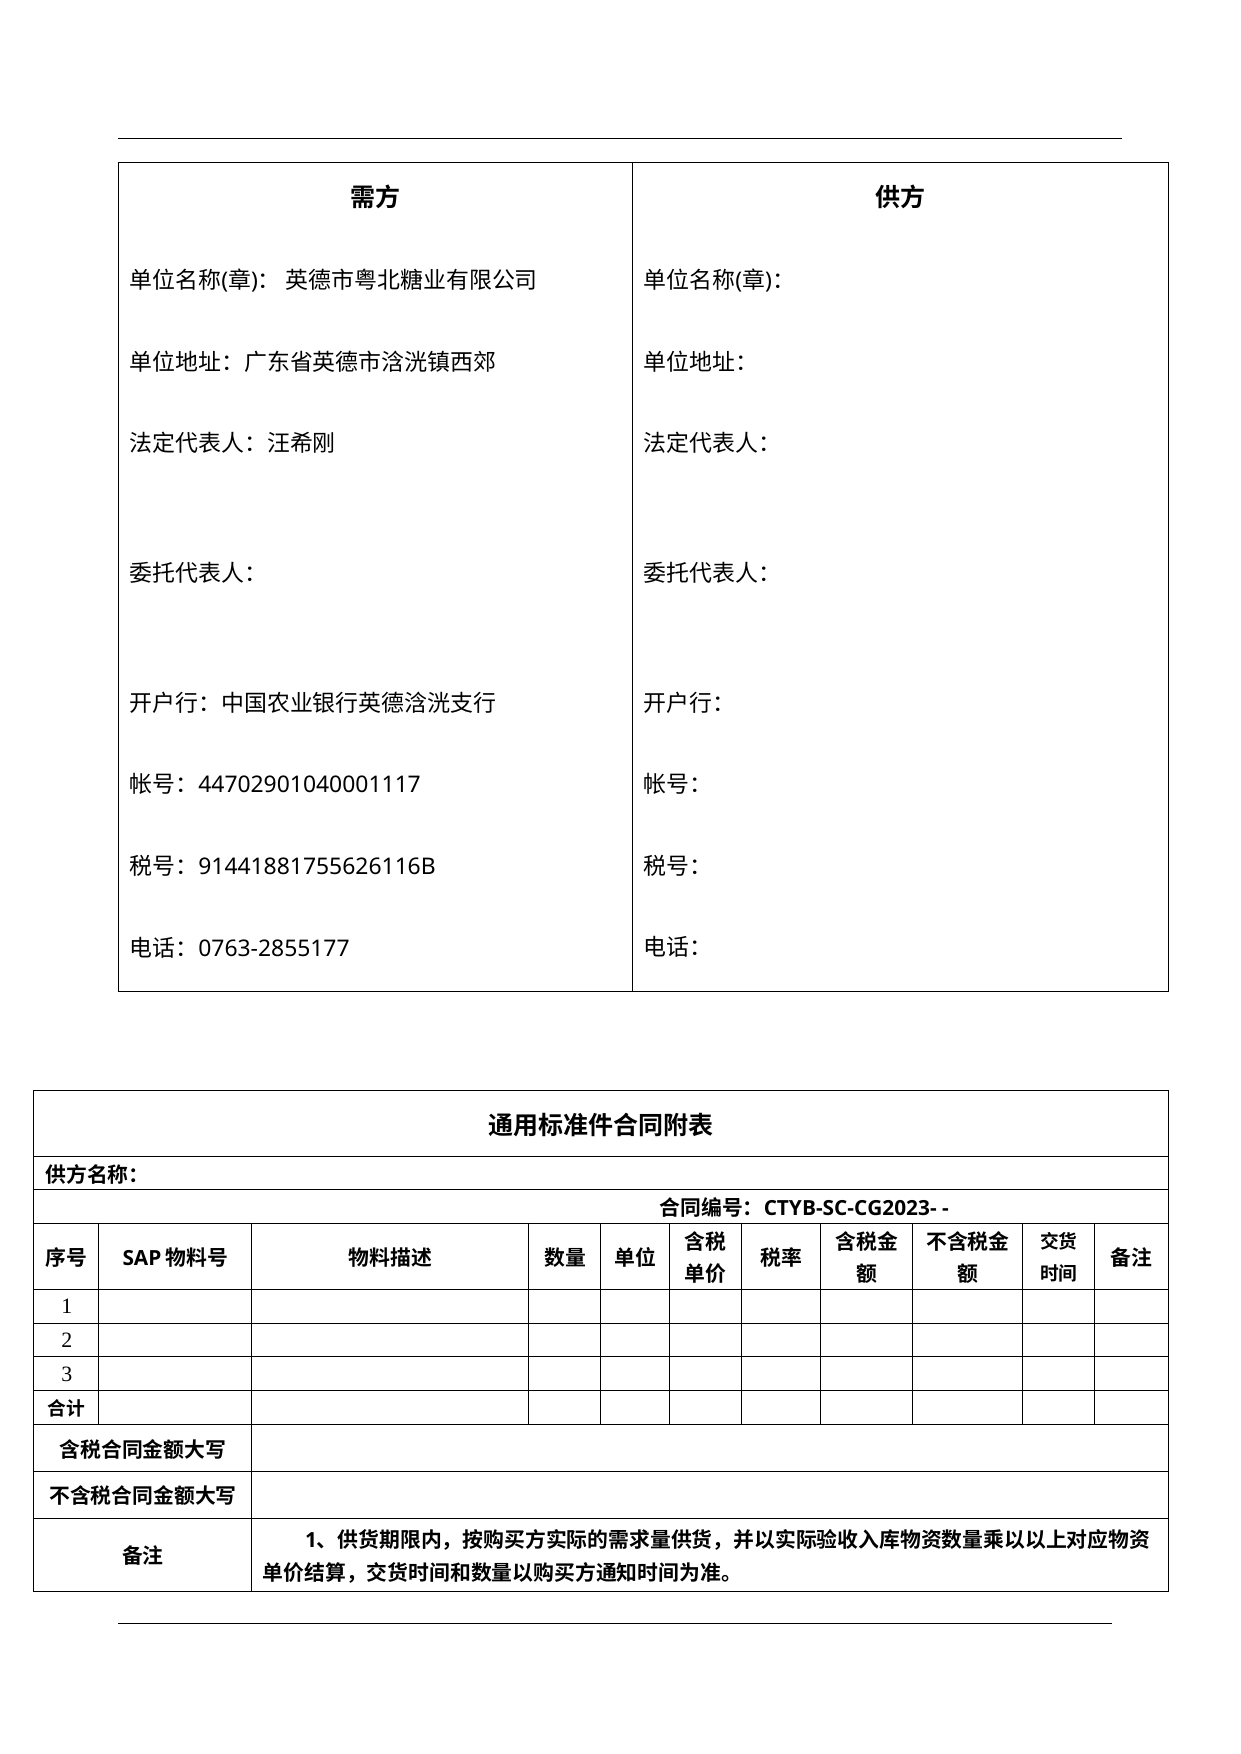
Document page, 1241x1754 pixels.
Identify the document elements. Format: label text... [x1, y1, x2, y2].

table_cell [742, 1290, 820, 1322]
table_cell [1023, 1324, 1094, 1356]
table_cell 备注 [1095, 1224, 1168, 1289]
table_cell [252, 1391, 528, 1424]
table_cell [670, 1324, 741, 1356]
table_cell [913, 1324, 1022, 1356]
table_cell 税率 [742, 1224, 820, 1289]
table_cell [821, 1290, 912, 1322]
table_cell 含税合同金额大写 [34, 1425, 251, 1471]
table_cell [1095, 1324, 1168, 1356]
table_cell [252, 1519, 1168, 1591]
table_cell [821, 1324, 912, 1356]
table_cell [529, 1391, 600, 1424]
table_cell [742, 1324, 820, 1356]
table_header 需方 单位名称(章)： 英德市粤北糖业有限公司 单位地址：广东省英德市浛洸镇西郊 法定代表人：汪希刚 委托代表人： 开户行：中国农业银行英德浛洸支行 帐号：44702901040001117 税号：91441881755626116B 电话：0763-2855177 [119, 163, 632, 991]
table_cell [742, 1391, 820, 1424]
table_cell [601, 1324, 669, 1356]
table_cell [821, 1391, 912, 1424]
table_cell 序号 [34, 1224, 98, 1289]
table_cell [742, 1357, 820, 1389]
table_cell SAP物料号 [99, 1224, 251, 1289]
table_cell 合同编号：CTYB-SC-CG2023- - [34, 1190, 1168, 1223]
table_cell 数量 [529, 1224, 600, 1289]
table_cell 不含税合同金额大写 [34, 1472, 251, 1518]
table_cell 含税单价 [670, 1224, 741, 1289]
table_cell [1095, 1290, 1168, 1322]
table_cell 单位 [601, 1224, 669, 1289]
table_cell [1023, 1391, 1094, 1424]
table_cell [252, 1472, 1168, 1518]
table_header 通用标准件合同附表 [34, 1091, 1168, 1156]
table_cell [670, 1357, 741, 1389]
table_cell [821, 1357, 912, 1389]
table_cell 含税金额 [821, 1224, 912, 1289]
table_cell [913, 1391, 1022, 1424]
table_cell [1095, 1357, 1168, 1389]
table_cell [529, 1357, 600, 1389]
table_cell 物料描述 [252, 1224, 528, 1289]
table_cell [252, 1425, 1168, 1471]
table_cell 合计 [34, 1391, 98, 1424]
table_cell [529, 1290, 600, 1322]
table_cell [670, 1290, 741, 1322]
table_cell [601, 1391, 669, 1424]
table_cell [670, 1391, 741, 1424]
table_cell [252, 1290, 528, 1322]
table_cell [99, 1324, 251, 1356]
table_header 供方 单位名称(章)： 单位地址： 法定代表人： 委托代表人： 开户行： 帐号： 税号： 电话： [633, 163, 1168, 991]
table_cell 1 [34, 1290, 98, 1322]
table_cell [99, 1391, 251, 1424]
table_cell [601, 1290, 669, 1322]
table_cell [99, 1290, 251, 1322]
table_cell 供方名称： [34, 1157, 1168, 1189]
table_cell 不含税金额 [913, 1224, 1022, 1289]
table_cell [913, 1357, 1022, 1389]
table_cell 3 [34, 1357, 98, 1389]
table_cell [252, 1357, 528, 1389]
table_cell 交货时间 [1023, 1224, 1094, 1289]
table_cell [601, 1357, 669, 1389]
table_cell [1095, 1391, 1168, 1424]
table_cell [913, 1290, 1022, 1322]
table_cell [99, 1357, 251, 1389]
table_cell [529, 1324, 600, 1356]
table_cell 2 [34, 1324, 98, 1356]
table_cell 备注 [34, 1519, 251, 1591]
table_cell [252, 1324, 528, 1356]
table_cell [1023, 1357, 1094, 1389]
table_cell [1023, 1290, 1094, 1322]
